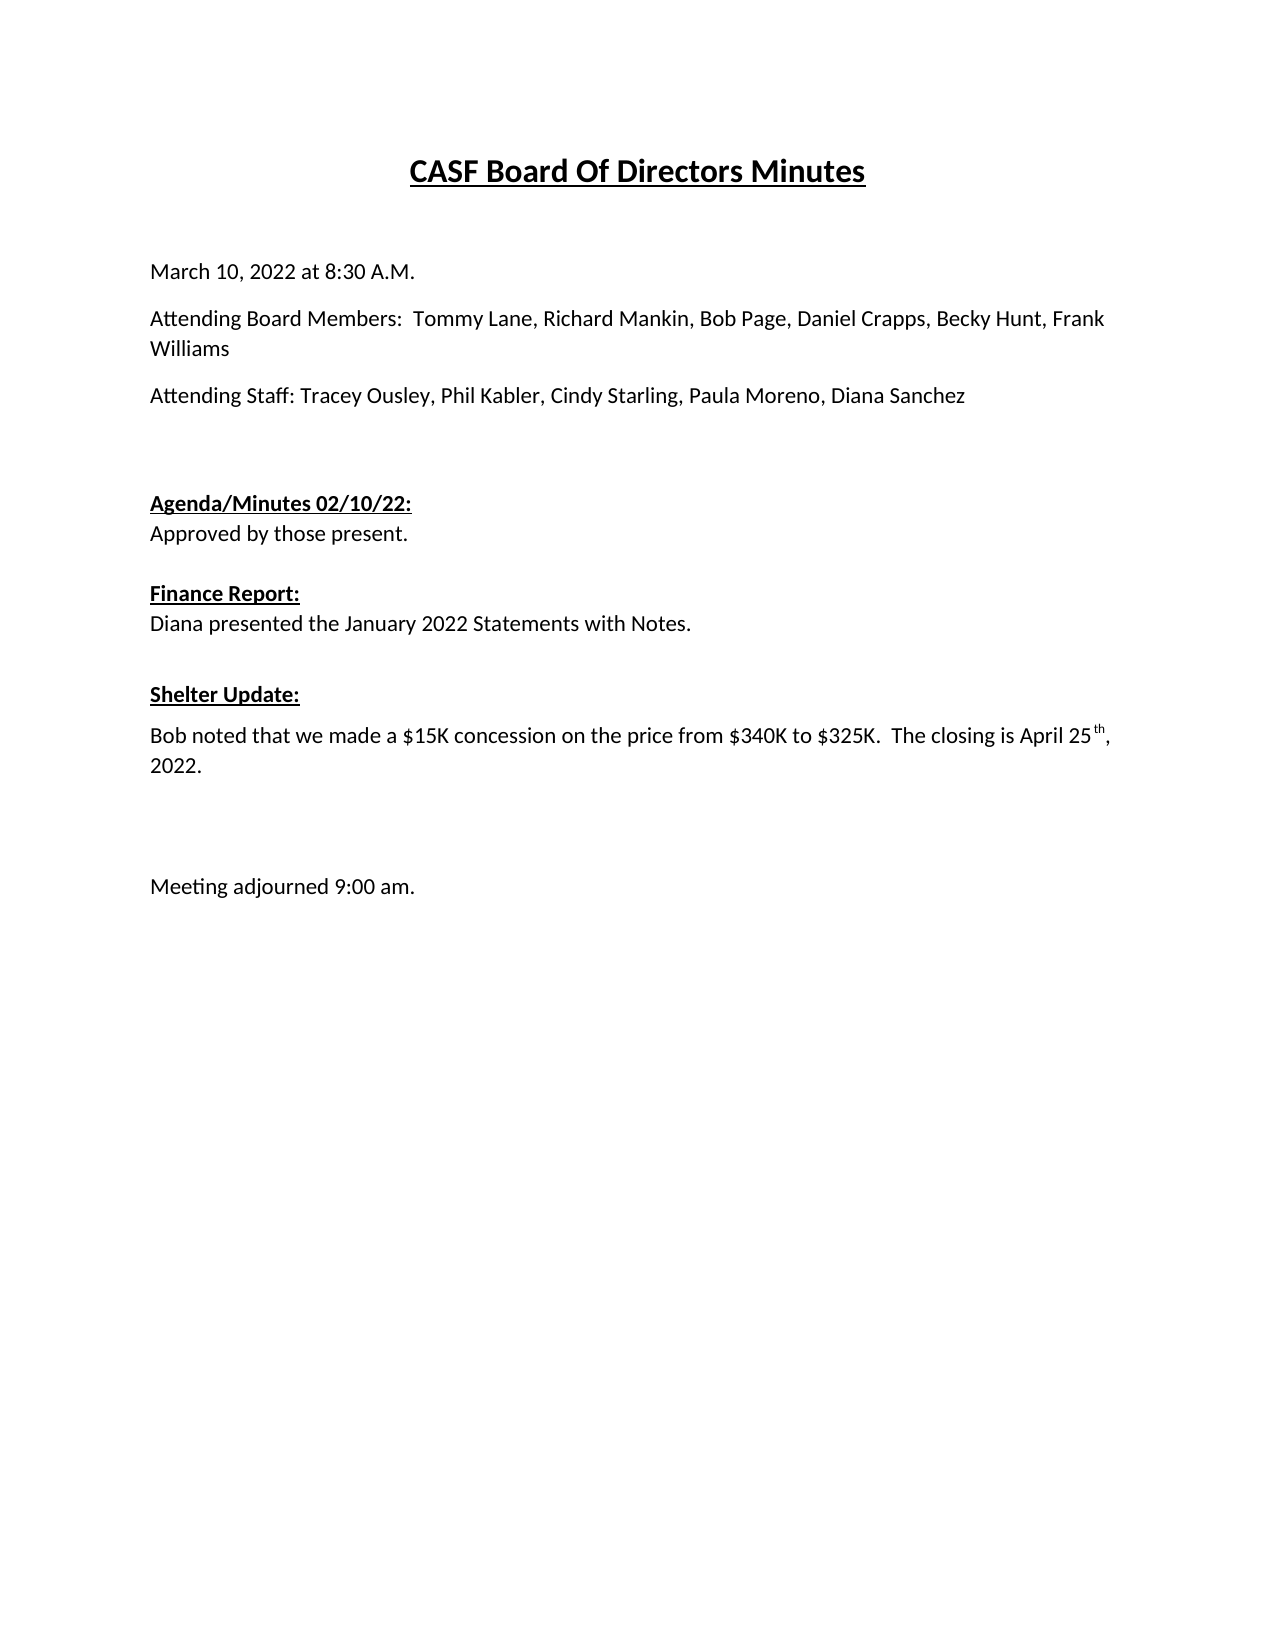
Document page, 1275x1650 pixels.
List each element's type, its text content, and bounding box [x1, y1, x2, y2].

text Meeting adjourned 9:00 am. [150, 872, 1125, 900]
text Attending Staff: Tracey Ousley, Phil Kabler, Cindy Starling, Paula Moreno, Diana Sanchez [150, 381, 1125, 409]
text Shelter Update: [150, 680, 1125, 708]
text Approved by those present. [150, 519, 1125, 547]
text Attending Board Members: Tommy Lane, Richard Mankin, Bob Page, Daniel Crapps, Becky Hunt, Frank Williams [150, 304, 1125, 363]
text Agenda/Minutes 02/10/22: [150, 489, 1125, 517]
text March 10, 2022 at 8:30 A.M. [150, 257, 1125, 286]
text Bob noted that we made a $15K concession on the price from $340K to $325K. The closing is April 25th, 2022. [150, 721, 1125, 779]
text CASF Board Of Directors Minutes [150, 150, 1125, 191]
text Finance Report: [150, 579, 1125, 607]
text Diana presented the January 2022 Statements with Notes. [150, 609, 1125, 638]
